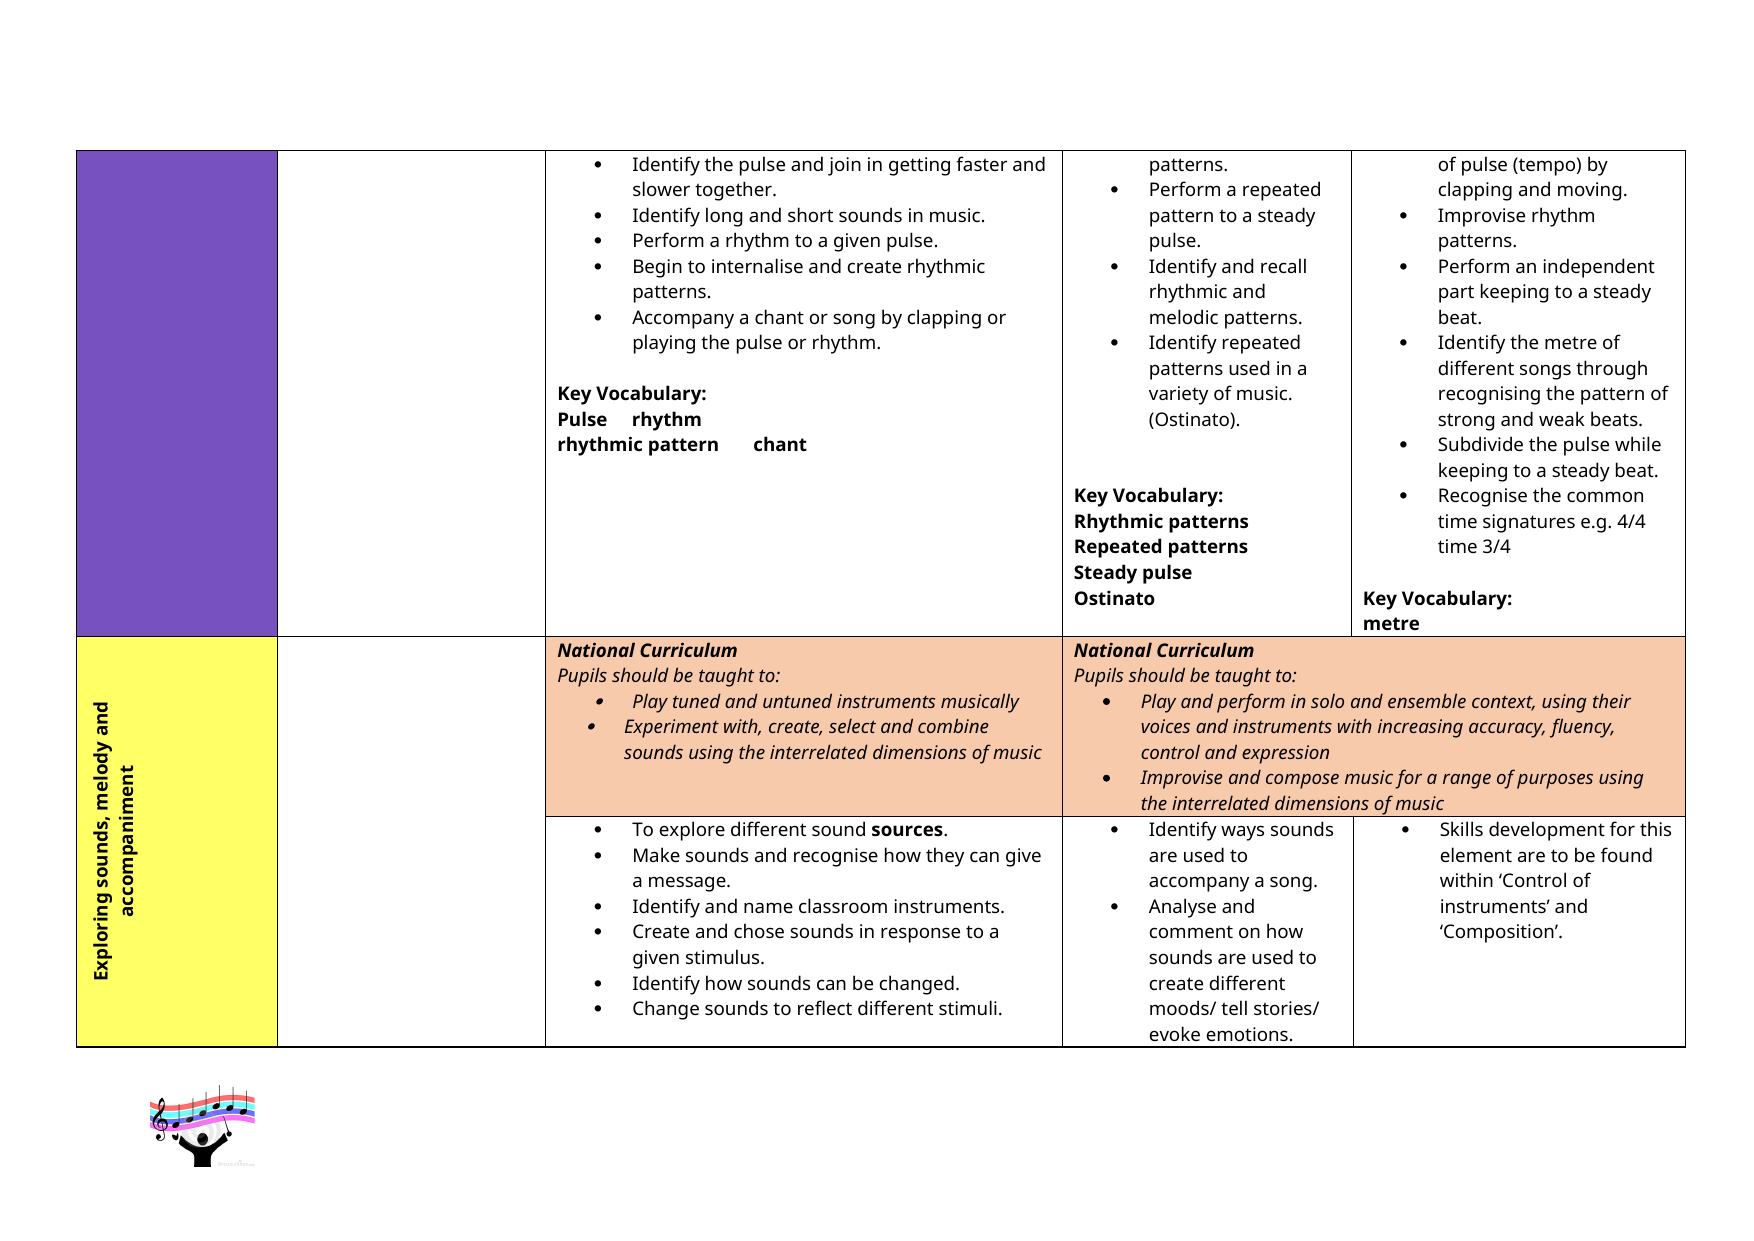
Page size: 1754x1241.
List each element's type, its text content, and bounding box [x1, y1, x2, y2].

table_cell Exploring sounds, melody and accompaniment [77, 637, 277, 1046]
picture [150, 1085, 255, 1167]
table_cell Skills development for this element are to be found within ‘Control of instruments’ and ‘Composition’. [1354, 817, 1685, 1046]
table_cell National Curriculum Pupils should be taught to: Play tuned and untuned instruments musically Experiment with, create, select and combine sounds using the interrelated dimensions of music [546, 637, 1062, 816]
table_cell [278, 637, 545, 1046]
table_cell National Curriculum Pupils should be taught to: Play and perform in solo and ensemble context, using their voices and instruments with increasing accuracy, fluency, control and expression Improvise and compose music for a range of purposes using the interrelated dimensions of music [1063, 637, 1685, 816]
